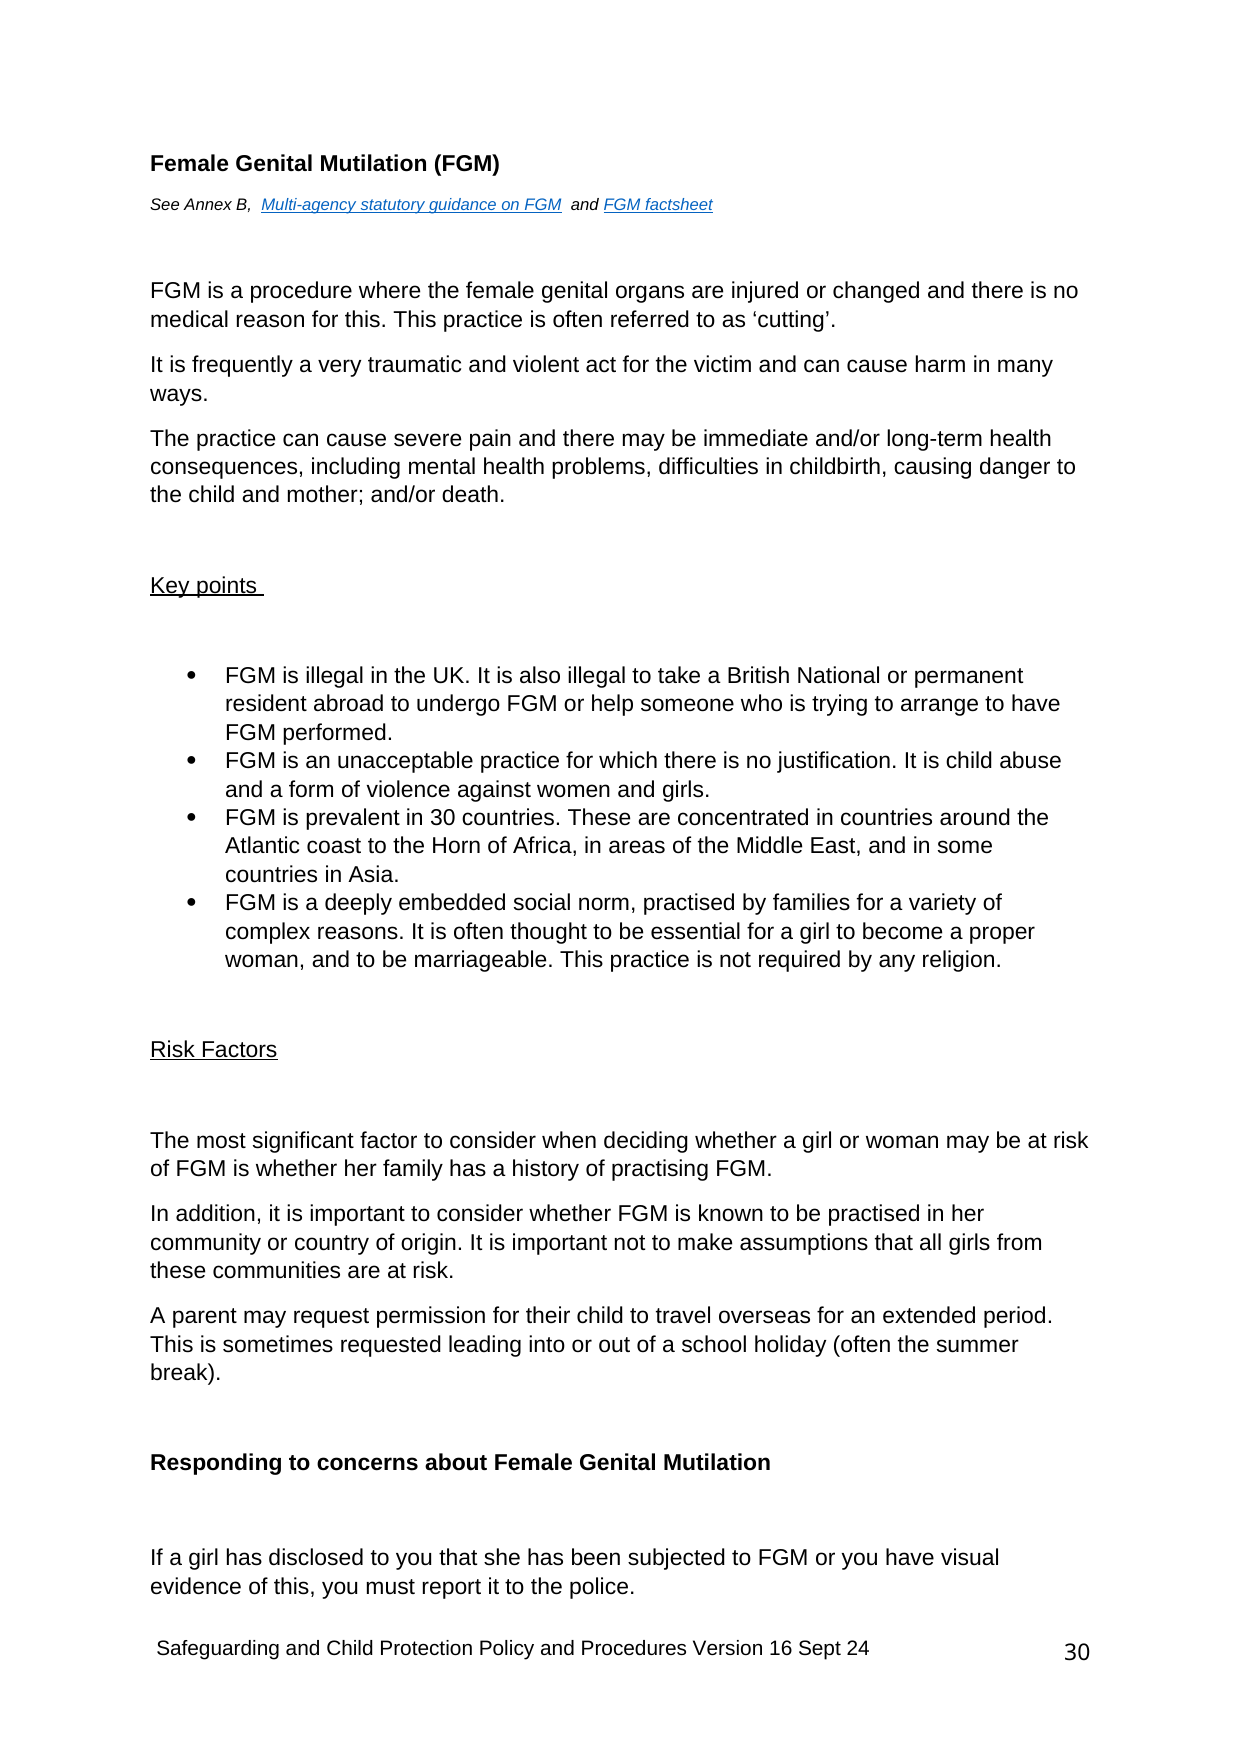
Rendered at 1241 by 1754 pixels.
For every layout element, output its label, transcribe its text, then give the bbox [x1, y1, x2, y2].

list FGM is a deeply embedded social norm, practised by families for a variety of complex reasons. It is often thought to be essential for a girl to become a proper woman, and to be marriageable. This practice is not required by any religion. [187, 889, 1090, 973]
text If a girl has disclosed to you that she has been subjected to FGM or you have visual evidence of this, you must report it to the police. [150, 1544, 1090, 1599]
list FGM is prevalent in 30 countries. These are concentrated in countries around the Atlantic coast to the Horn of Africa, in areas of the Middle East, and in some countries in Asia. [187, 804, 1090, 887]
text FGM is a procedure where the female genital organs are injured or changed and there is no medical reason for this. This practice is often referred to as ‘cutting’. [150, 277, 1090, 332]
text The practice can cause severe pain and there may be immediate and/or long-term health consequences, including mental health problems, difficulties in childbirth, causing danger to the child and mother; and/or death. [150, 424, 1090, 508]
text Responding to concerns about Female Genital Mutilation [150, 1449, 1090, 1476]
text Female Genital Mutilation (FGM) [150, 150, 1090, 176]
text Key points [150, 572, 1090, 598]
text See Annex B, Multi-agency statutory guidance on FGM and FGM factsheet [150, 195, 1090, 214]
text In addition, it is important to consider whether FGM is known to be practised in her community or country of origin. It is important not to make assumptions that all girls from these communities are at risk. [150, 1200, 1090, 1283]
list FGM is an unacceptable practice for which there is no justification. It is child abuse and a form of violence against women and girls. [187, 747, 1090, 802]
text A parent may request permission for their child to travel overseas for an extended period. This is sometimes requested leading into or out of a school holiday (often the summer break). [150, 1302, 1090, 1385]
list FGM is illegal in the UK. It is also illegal to take a British National or permanent resident abroad to undergo FGM or help someone who is trying to arrange to have FGM performed. [187, 662, 1090, 745]
text The most significant factor to consider when deciding whether a girl or woman may be at risk of FGM is whether her family has a history of practising FGM. [150, 1127, 1090, 1181]
text Risk Factors [150, 1036, 1090, 1063]
text It is frequently a very traumatic and violent act for the victim and can cause harm in many ways. [150, 351, 1090, 406]
